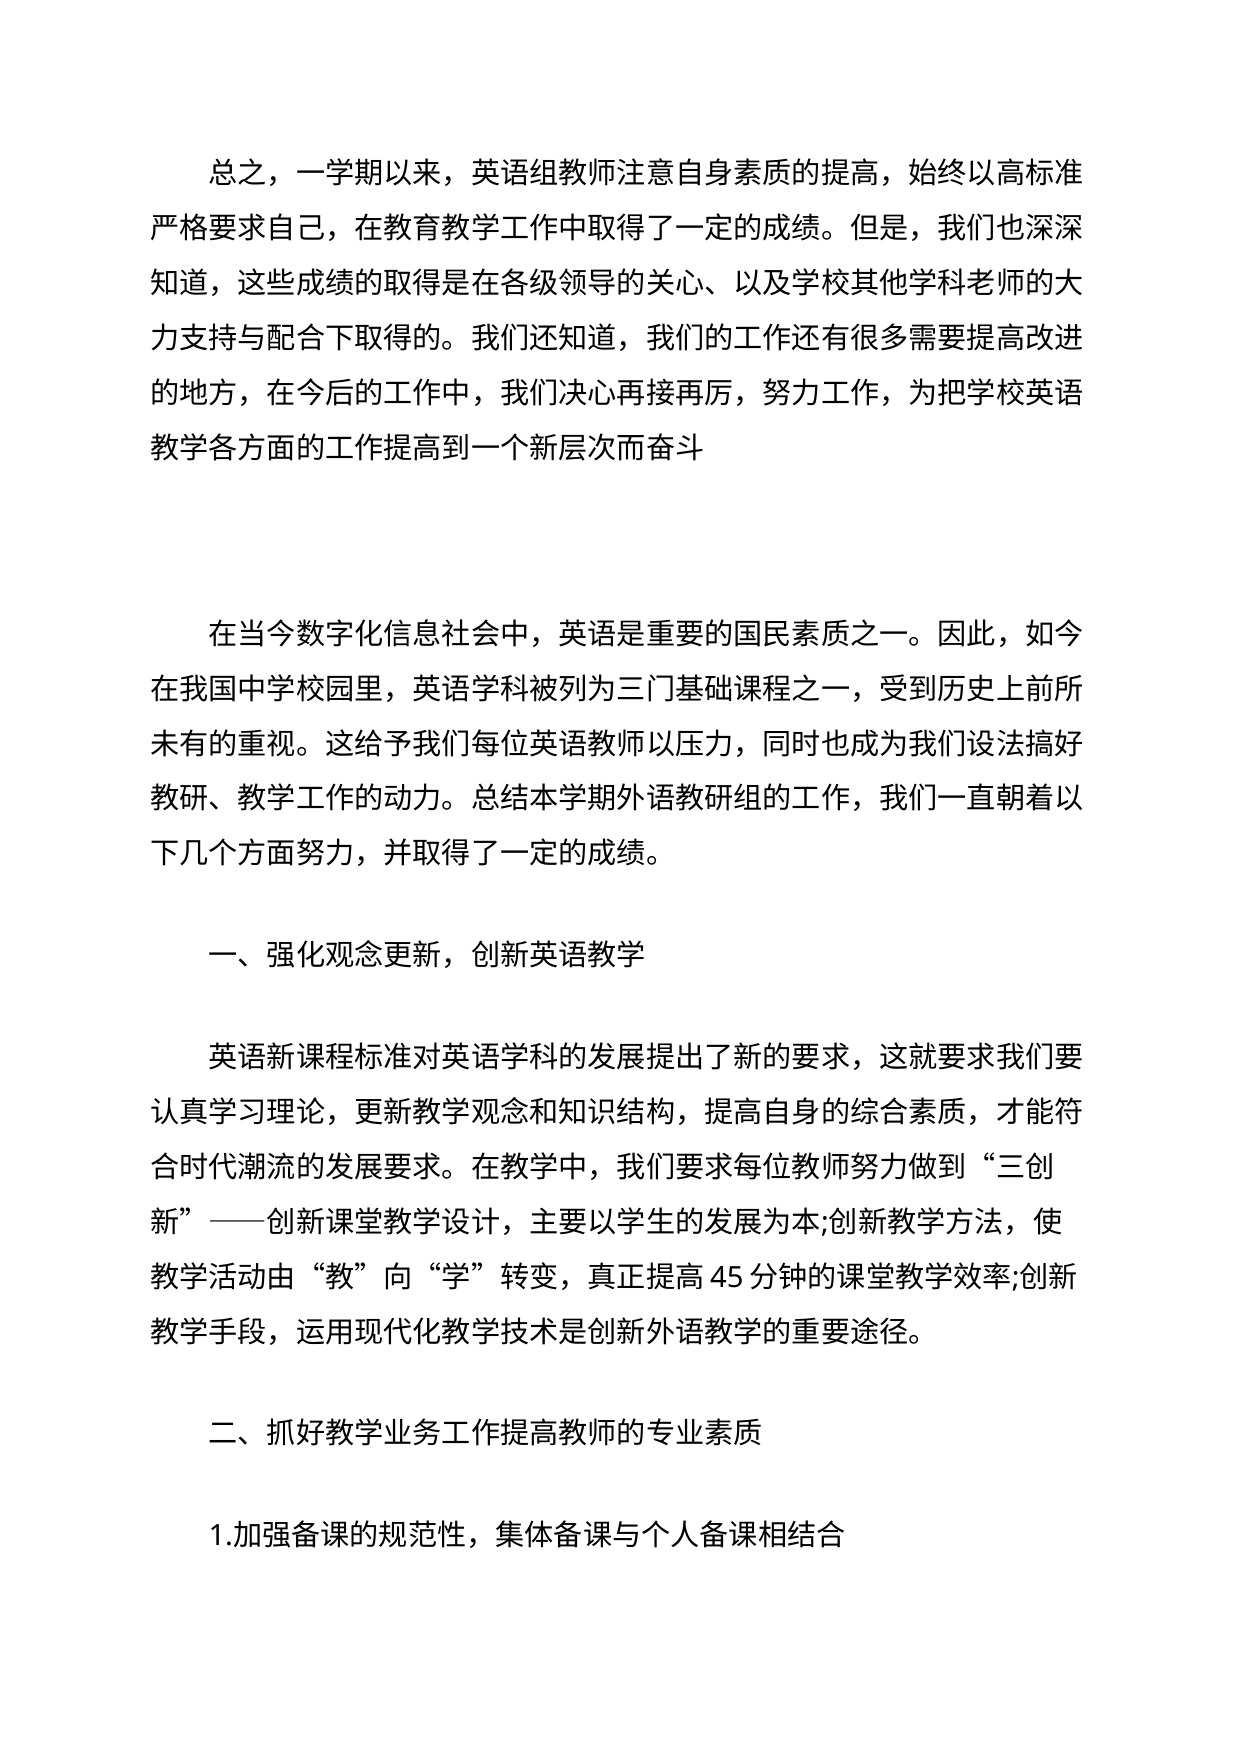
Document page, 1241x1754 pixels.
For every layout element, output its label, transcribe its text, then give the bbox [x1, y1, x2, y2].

text 总之，一学期以来，英语组教师注意自身素质的提高，始终以高标准严格要求自己，在教育教学工作中取得了一定的成绩。但是，我们也深深知道，这些成绩的取得是在各级领导的关心、以及学校其他学科老师的大力支持与配合下取得的。我们还知道，我们的工作还有很多需要提高改进的地方，在今后的工作中，我们决心再接再厉，努力工作，为把学校英语教学各方面的工作提高到一个新层次而奋斗 [150, 150, 1090, 467]
text 一、强化观念更新，创新英语教学 [150, 932, 1090, 974]
text 英语新课程标准对英语学科的发展提出了新的要求，这就要求我们要认真学习理论，更新教学观念和知识结构，提高自身的综合素质，才能符合时代潮流的发展要求。在教学中，我们要求每位教师努力做到“三创新”——创新课堂教学设计，主要以学生的发展为本;创新教学方法，使教学活动由“教”向“学”转变，真正提高45分钟的课堂教学效率;创新教学手段，运用现代化教学技术是创新外语教学的重要途径。 [150, 1033, 1090, 1351]
text 1.加强备课的规范性，集体备课与个人备课相结合 [150, 1512, 1090, 1554]
text 在当今数字化信息社会中，英语是重要的国民素质之一。因此，如今在我国中学校园里，英语学科被列为三门基础课程之一，受到历史上前所未有的重视。这给予我们每位英语教师以压力，同时也成为我们设法搞好教研、教学工作的动力。总结本学期外语教研组的工作，我们一直朝着以下几个方面努力，并取得了一定的成绩。 [150, 610, 1090, 872]
text 二、抓好教学业务工作提高教师的专业素质 [150, 1410, 1090, 1452]
